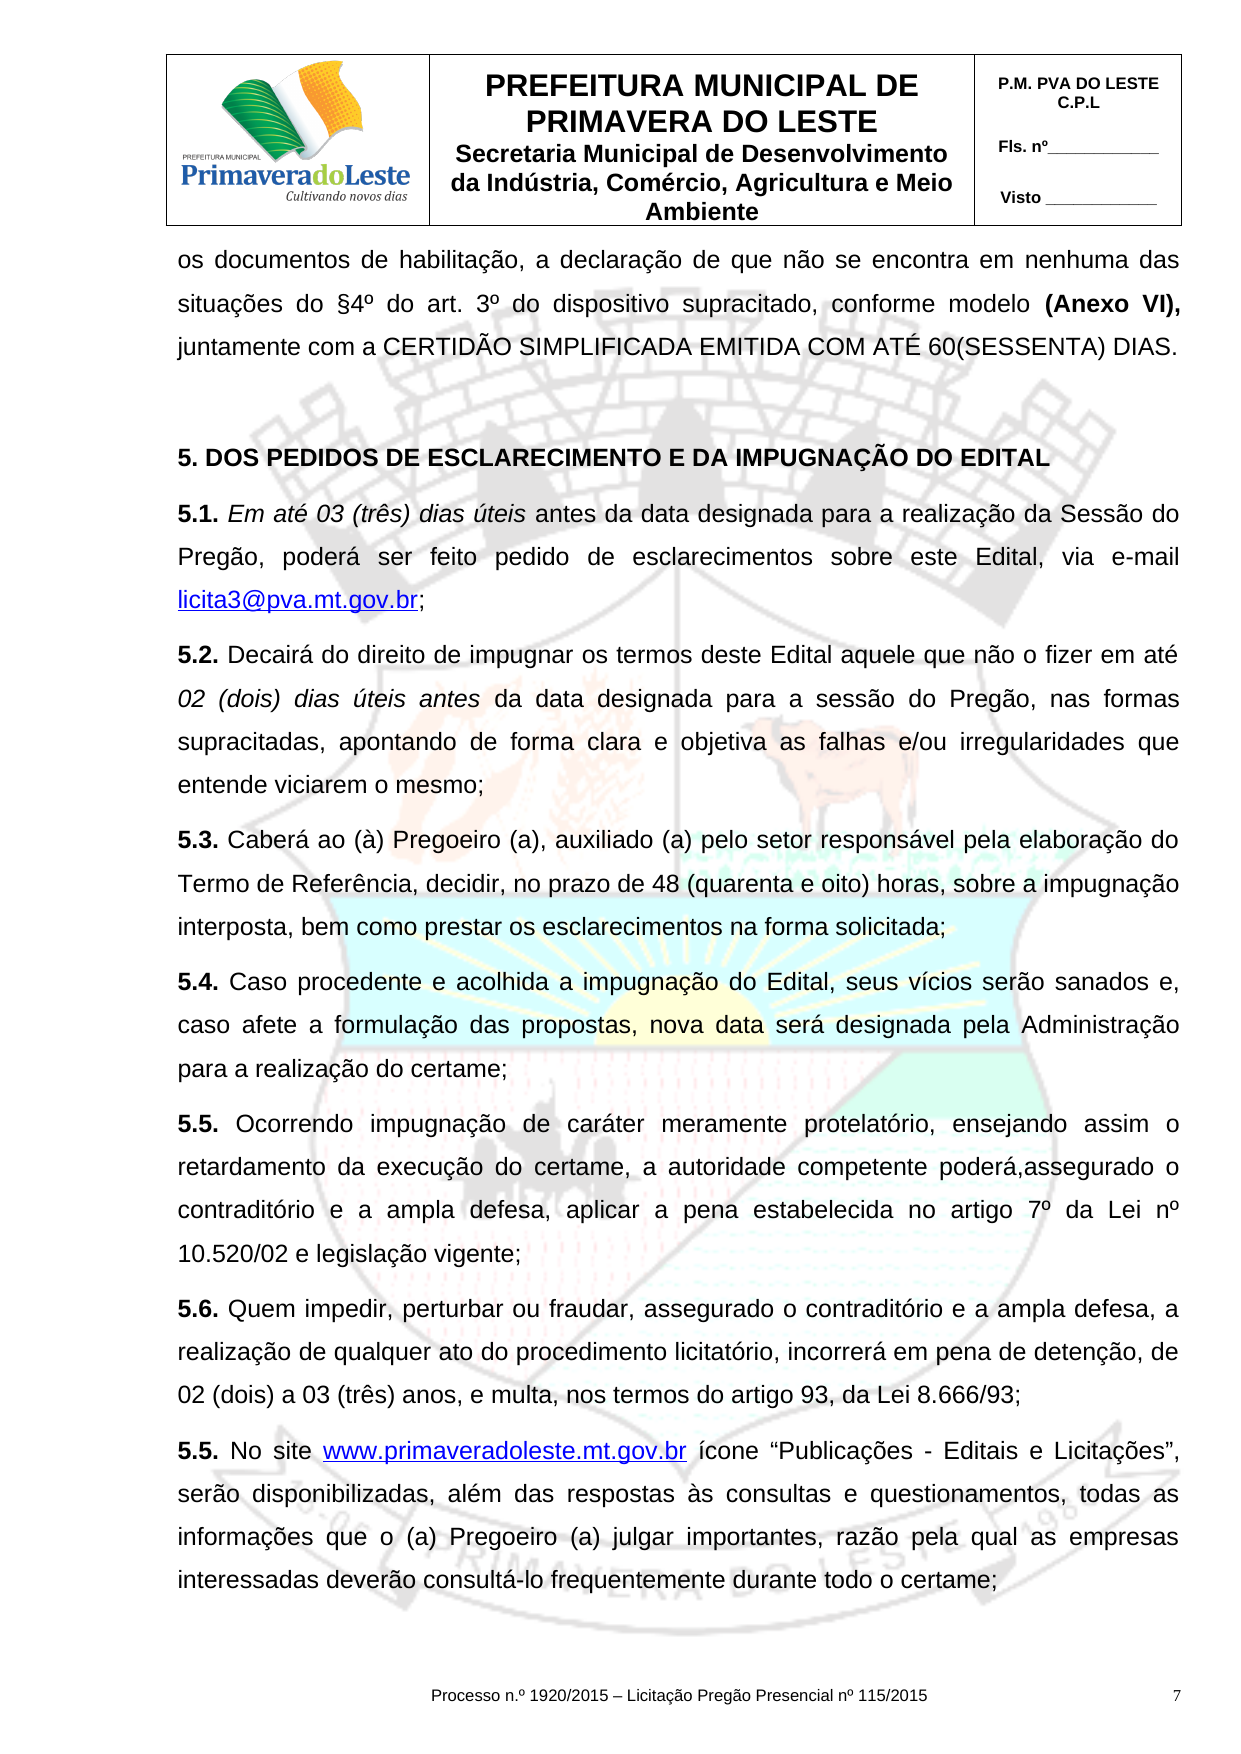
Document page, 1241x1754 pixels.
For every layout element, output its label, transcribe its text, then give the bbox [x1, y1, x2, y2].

text 5.5. Ocorrendo impugnação de caráter meramente protelatório, ensejando assim o retardamento da execução do certame, a autoridade competente poderá,assegurado o contraditório e a ampla defesa, aplicar a pena estabelecida no artigo 7º da Lei nº 10.520/02 e legislação vigente; [177, 1109, 1181, 1267]
text 5. DOS PEDIDOS DE ESCLARECIMENTO E DA IMPUGNAÇÃO DO EDITAL [177, 443, 1181, 472]
text 5.1. Em até 03 (três) dias úteis antes da data designada para a realização da Sessão do Pregão, poderá ser feito pedido de esclarecimentos sobre este Edital, via e-mail licita3@pva.mt.gov.br; [177, 499, 1181, 614]
text 5.2. Decairá do direito de impugnar os termos deste Edital aquele que não o fizer em até 02 (dois) dias úteis antes da data designada para a sessão do Pregão, nas formas supracitadas, apontando de forma clara e objetiva as falhas e/ou irregularidades que entende viciarem o mesmo; [177, 641, 1181, 799]
text 5.6. Quem impedir, perturbar ou fraudar, assegurado o contraditório e a ampla defesa, a realização de qualquer ato do procedimento licitatório, incorrerá em pena de detenção, de 02 (dois) a 03 (três) anos, e multa, nos termos do artigo 93, da Lei 8.666/93; [177, 1294, 1181, 1409]
text 5.3. Caberá ao (à) Pregoeiro (a), auxiliado (a) pelo setor responsável pela elaboração do Termo de Referência, decidir, no prazo de 48 (quarenta e oito) horas, sobre a impugnação interposta, bem como prestar os esclarecimentos na forma solicitada; [177, 826, 1181, 941]
text 5.4. Caso procedente e acolhida a impugnação do Edital, seus vícios serão sanados e, caso afete a formulação das propostas, nova data será designada pela Administração para a realização do certame; [177, 967, 1181, 1082]
picture [177, 54, 414, 207]
text 5.5. No site www.primaveradoleste.mt.gov.br ícone “Publicações - Editais e Licitações”, serão disponibilizadas, além das respostas às consultas e questionamentos, todas as informações que o (a) Pregoeiro (a) julgar importantes, razão pela qual as empresas interessadas deverão consultá-lo frequentemente durante todo o certame; [177, 1436, 1181, 1594]
